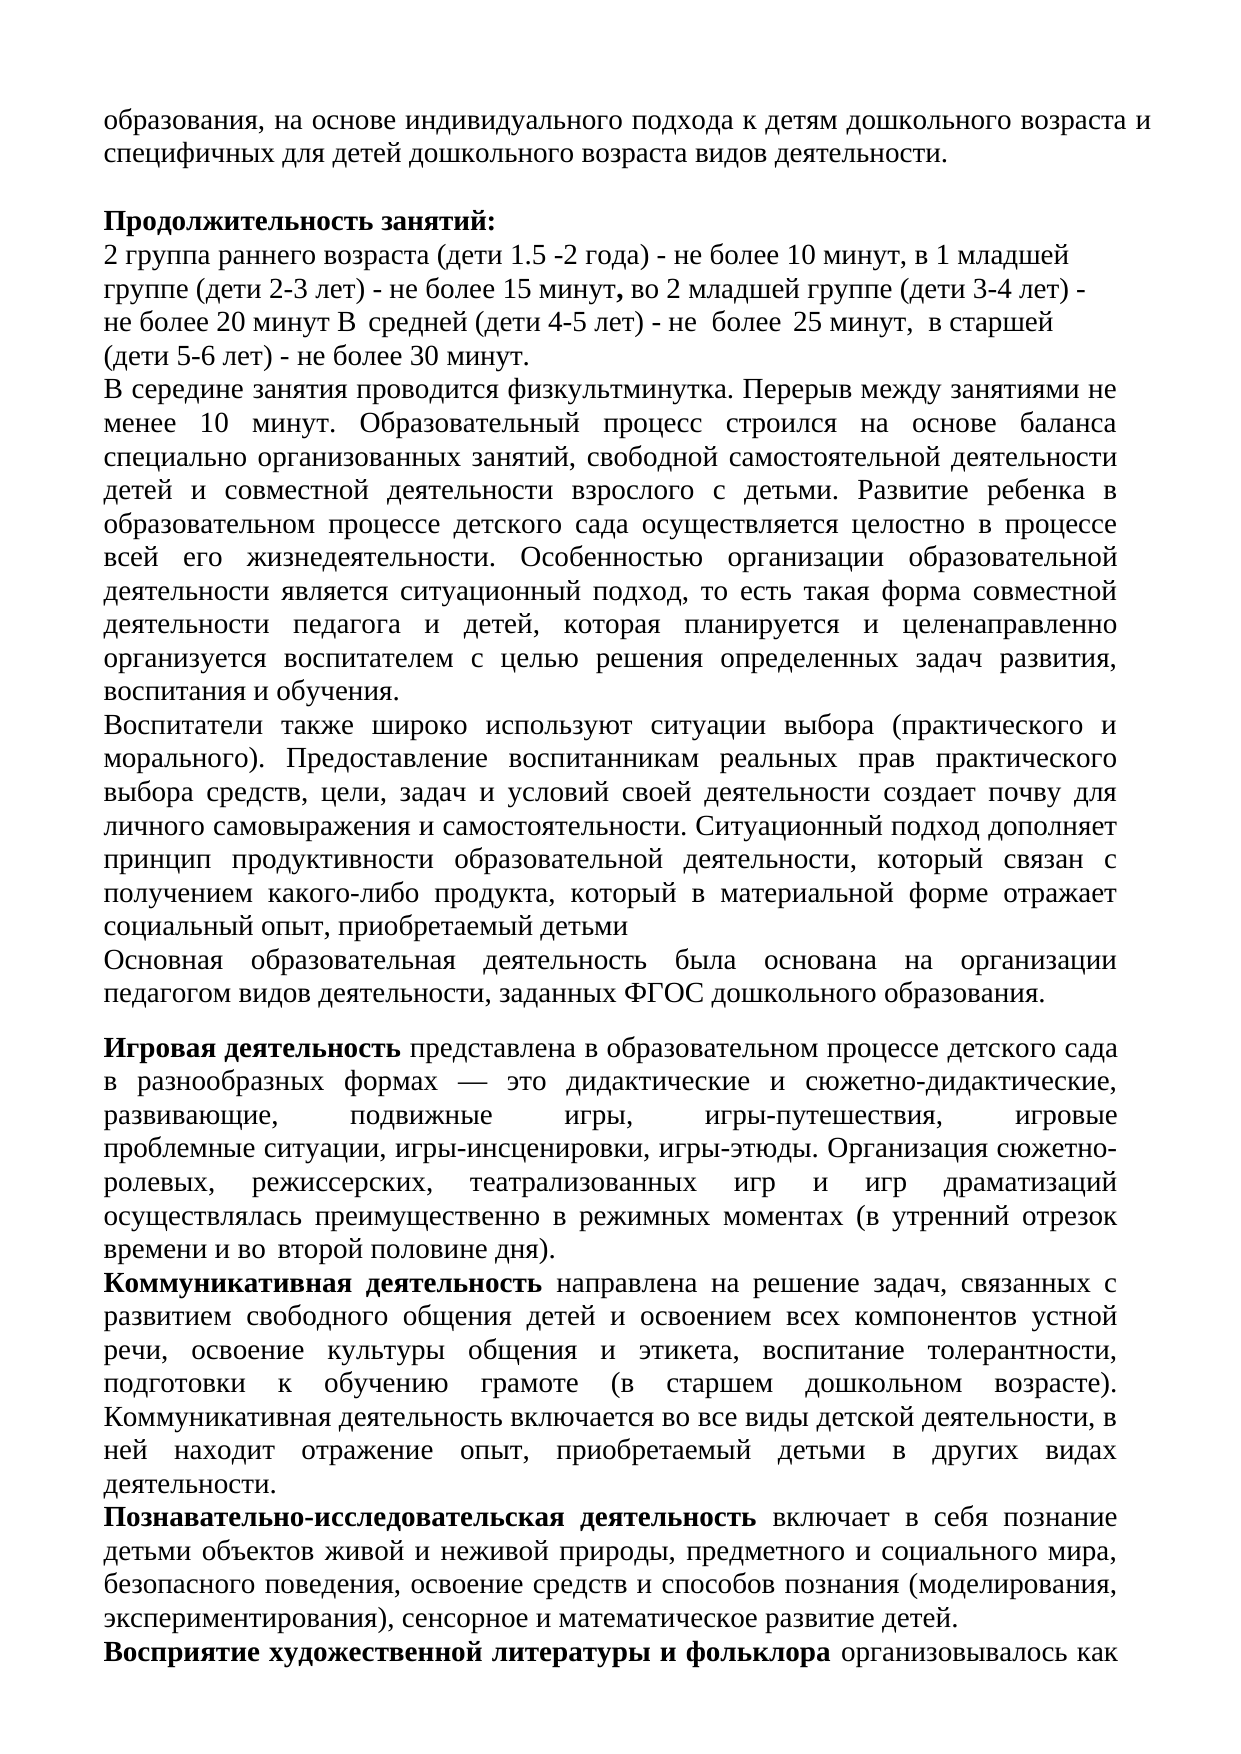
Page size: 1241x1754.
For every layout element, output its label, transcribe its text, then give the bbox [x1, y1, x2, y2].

text Познавательно-исследовательская деятельность включает в себя познание детьми объектов живой и неживой природы, предметного и социального мира, безопасного поведения, освоение средств и способов познания (моделирования, экспериментирования), сенсорное и математическое развитие детей. [103, 1499, 1118, 1634]
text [103, 102, 1152, 169]
text В середине занятия проводится физкультминутка. Перерыв между занятиями не менее 10 минут. Образовательный процесс строился на основе баланса специально организованных занятий, свободной самостоятельной деятельности детей и совместной деятельности взрослого с детьми. Развитие ребенка в образовательном процессе детского сада осуществляется целостно в процессе всей его жизнедеятельности. Особенностью организации образовательной деятельности является ситуационный подход, то есть такая форма совместной деятельности педагога и детей, которая планируется и целенаправленно организуется воспитателем с целью решения определенных задач развития, воспитания и обучения. [103, 372, 1118, 707]
text Игровая деятельность представлена в образовательном процессе детского сада в разнообразных формах — это дидактические и сюжетно-дидактические, развивающие, подвижные игры, игры-путешествия, игровые проблемные ситуации, игры-инсценировки, игры-этюды. Организация сюжетно-ролевых, режиссерских, театрализованных игр и игр драматизаций осуществлялась преимущественно в режимных моментах (в утренний отрезок времени и во второй половине дня). [103, 1030, 1118, 1265]
text 2 группа раннего возраста (дети 1.5 -2 года) - не более 10 минут, в 1 младшей группе (дети 2-3 лет) - не более 15 минут, во 2 младшей группе (дети 3-4 лет) - не более 20 минут В средней (дети 4-5 лет) - не более 25 минут, в старшей (дети 5-6 лет) - не более 30 минут. [103, 237, 1118, 372]
text Воспитатели также широко используют ситуации выбора (практического и морального). Предоставление воспитанникам реальных прав практического выбора средств, цели, задач и условий своей деятельности создает почву для личного самовыражения и самостоятельности. Ситуационный подход дополняет принцип продуктивности образовательной деятельности, который связан с получением какого-либо продукта, который в материальной форме отражает социальный опыт, приобретаемый детьми [103, 707, 1118, 942]
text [103, 1634, 1118, 1667]
text Продолжительность занятий: [103, 203, 1118, 237]
text Коммуникативная деятельность направлена на решение задач, связанных с развитием свободного общения детей и освоением всех компонентов устной речи, освоение культуры общения и этикета, воспитание толерантности, подготовки к обучению грамоте (в старшем дошкольном возрасте). Коммуникативная деятельность включается во все виды детской деятельности, в ней находит отражение опыт, приобретаемый детьми в других видах деятельности. [103, 1265, 1118, 1499]
text Основная образовательная деятельность была основана на организации педагогом видов деятельности, заданных ФГОС дошкольного образования. [103, 942, 1118, 1009]
